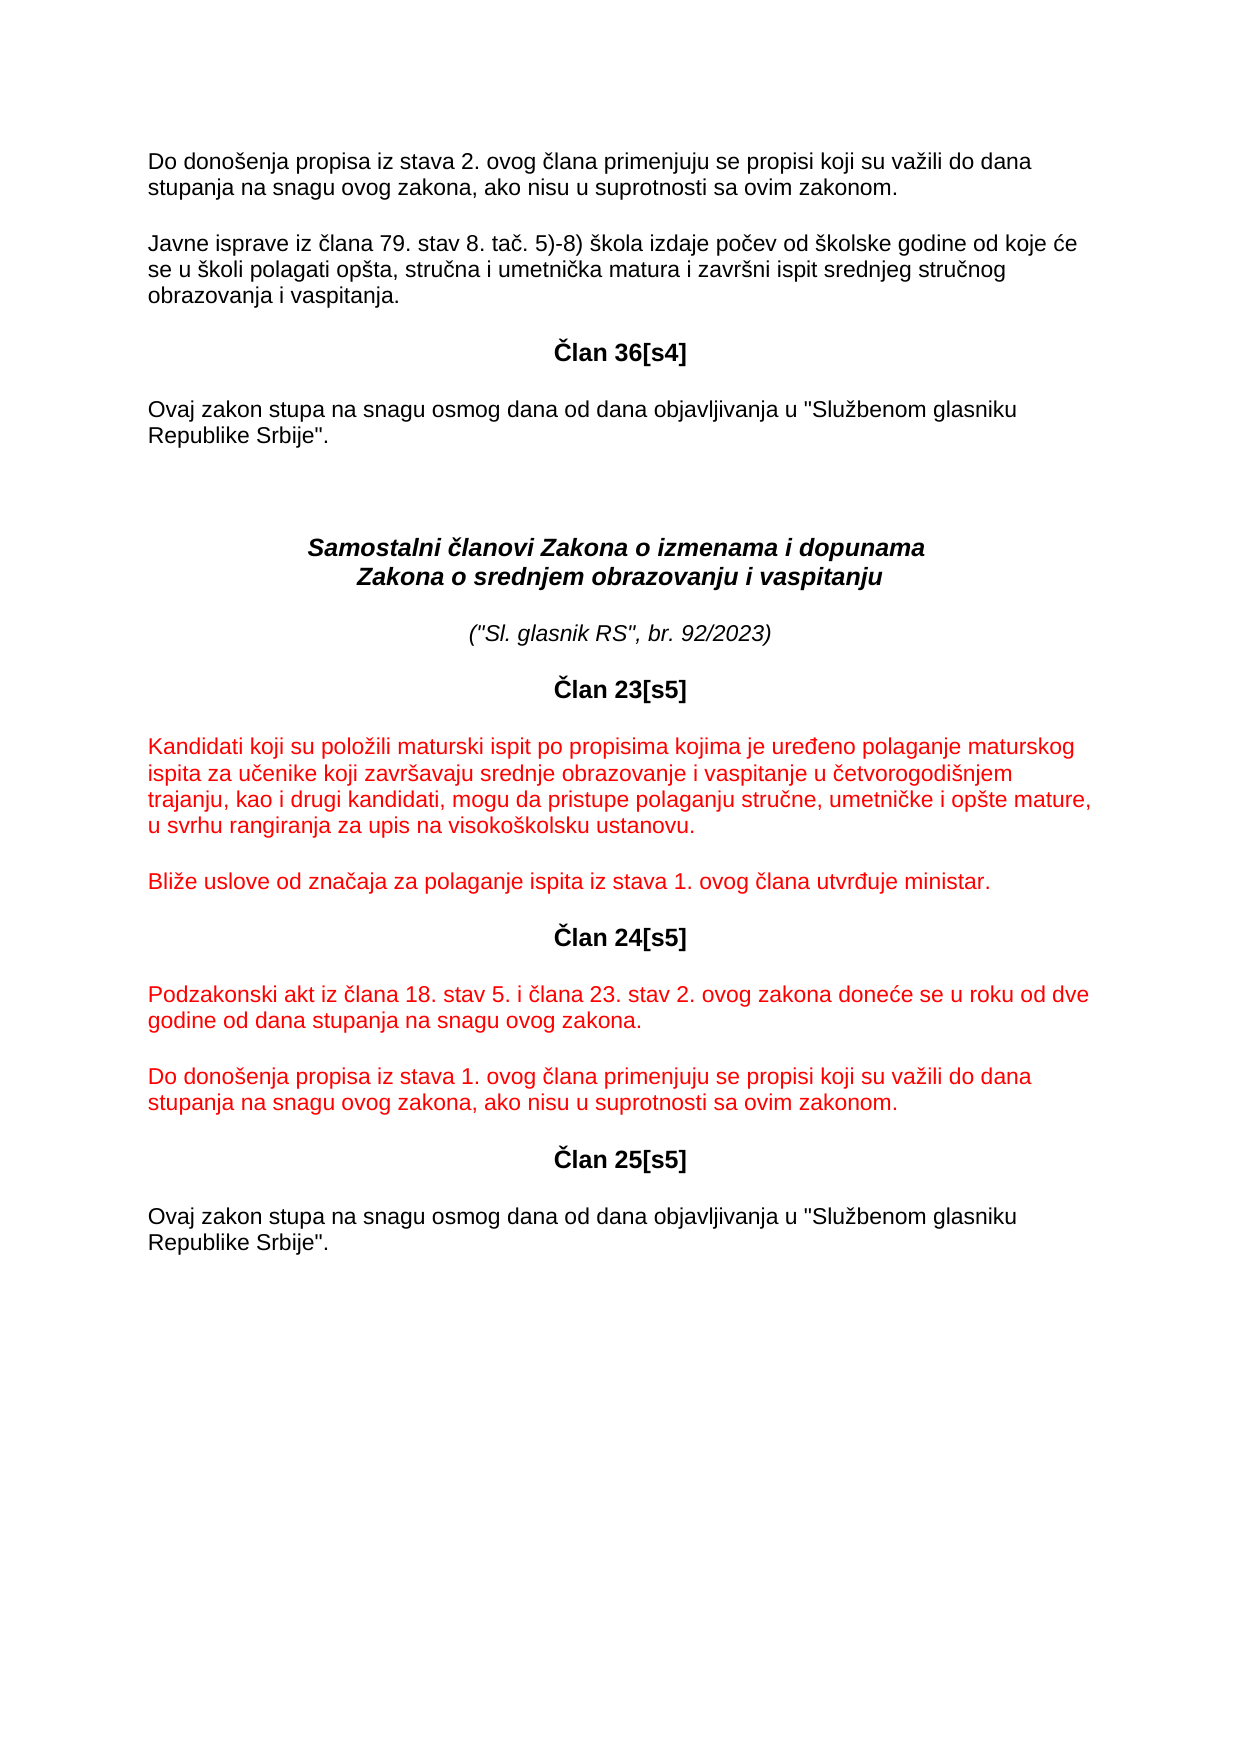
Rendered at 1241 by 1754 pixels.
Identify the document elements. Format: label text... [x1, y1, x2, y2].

text Član 24[s5] [148, 923, 1093, 952]
text Do donošenja propisa iz stava 1. ovog člana primenjuju se propisi koji su važili do dana stupanja na snagu ovog zakona, ako nisu u suprotnosti sa ovim zakonom. [148, 1063, 1093, 1116]
text Bliže uslove od značaja za polaganje ispita iz stava 1. ovog člana utvrđuje ministar. [148, 868, 1093, 894]
text Ovaj zakon stupa na snagu osmog dana od dana objavljivanja u "Službenom glasniku Republike Srbije". [148, 396, 1093, 448]
text Do donošenja propisa iz stava 2. ovog člana primenjuju se propisi koji su važili do dana stupanja na snagu ovog zakona, ako nisu u suprotnosti sa ovim zakonom. [148, 148, 1093, 200]
text Podzakonski akt iz člana 18. stav 5. i člana 23. stav 2. ovog zakona doneće se u roku od dve godine od dana stupanja na snagu ovog zakona. [148, 981, 1093, 1034]
text ("Sl. glasnik RS", br. 92/2023) [148, 620, 1093, 646]
text Javne isprave iz člana 79. stav 8. tač. 5)-8) škola izdaje počev od školske godine od koje će se u školi polagati opšta, stručna i umetnička matura i završni ispit srednjeg stručnog obrazovanja i vaspitanja. [148, 229, 1093, 308]
text Samostalni članovi Zakona o izmenama i dopunama Zakona o srednjem obrazovanju i vaspitanju [148, 533, 1093, 591]
text Član 23[s5] [148, 675, 1093, 704]
text Član 25[s5] [148, 1145, 1093, 1174]
text Kandidati koji su položili maturski ispit po propisima kojima je uređeno polaganje maturskog ispita za učenike koji završavaju srednje obrazovanje i vaspitanje u četvorogodišnjem trajanju, kao i drugi kandidati, mogu da pristupe polaganju stručne, umetničke i opšte mature, u svrhu rangiranja za upis na visokoškolsku ustanovu. [148, 733, 1093, 838]
text Član 36[s4] [148, 338, 1093, 366]
text Ovaj zakon stupa na snagu osmog dana od dana objavljivanja u "Službenom glasniku Republike Srbije". [148, 1203, 1093, 1256]
